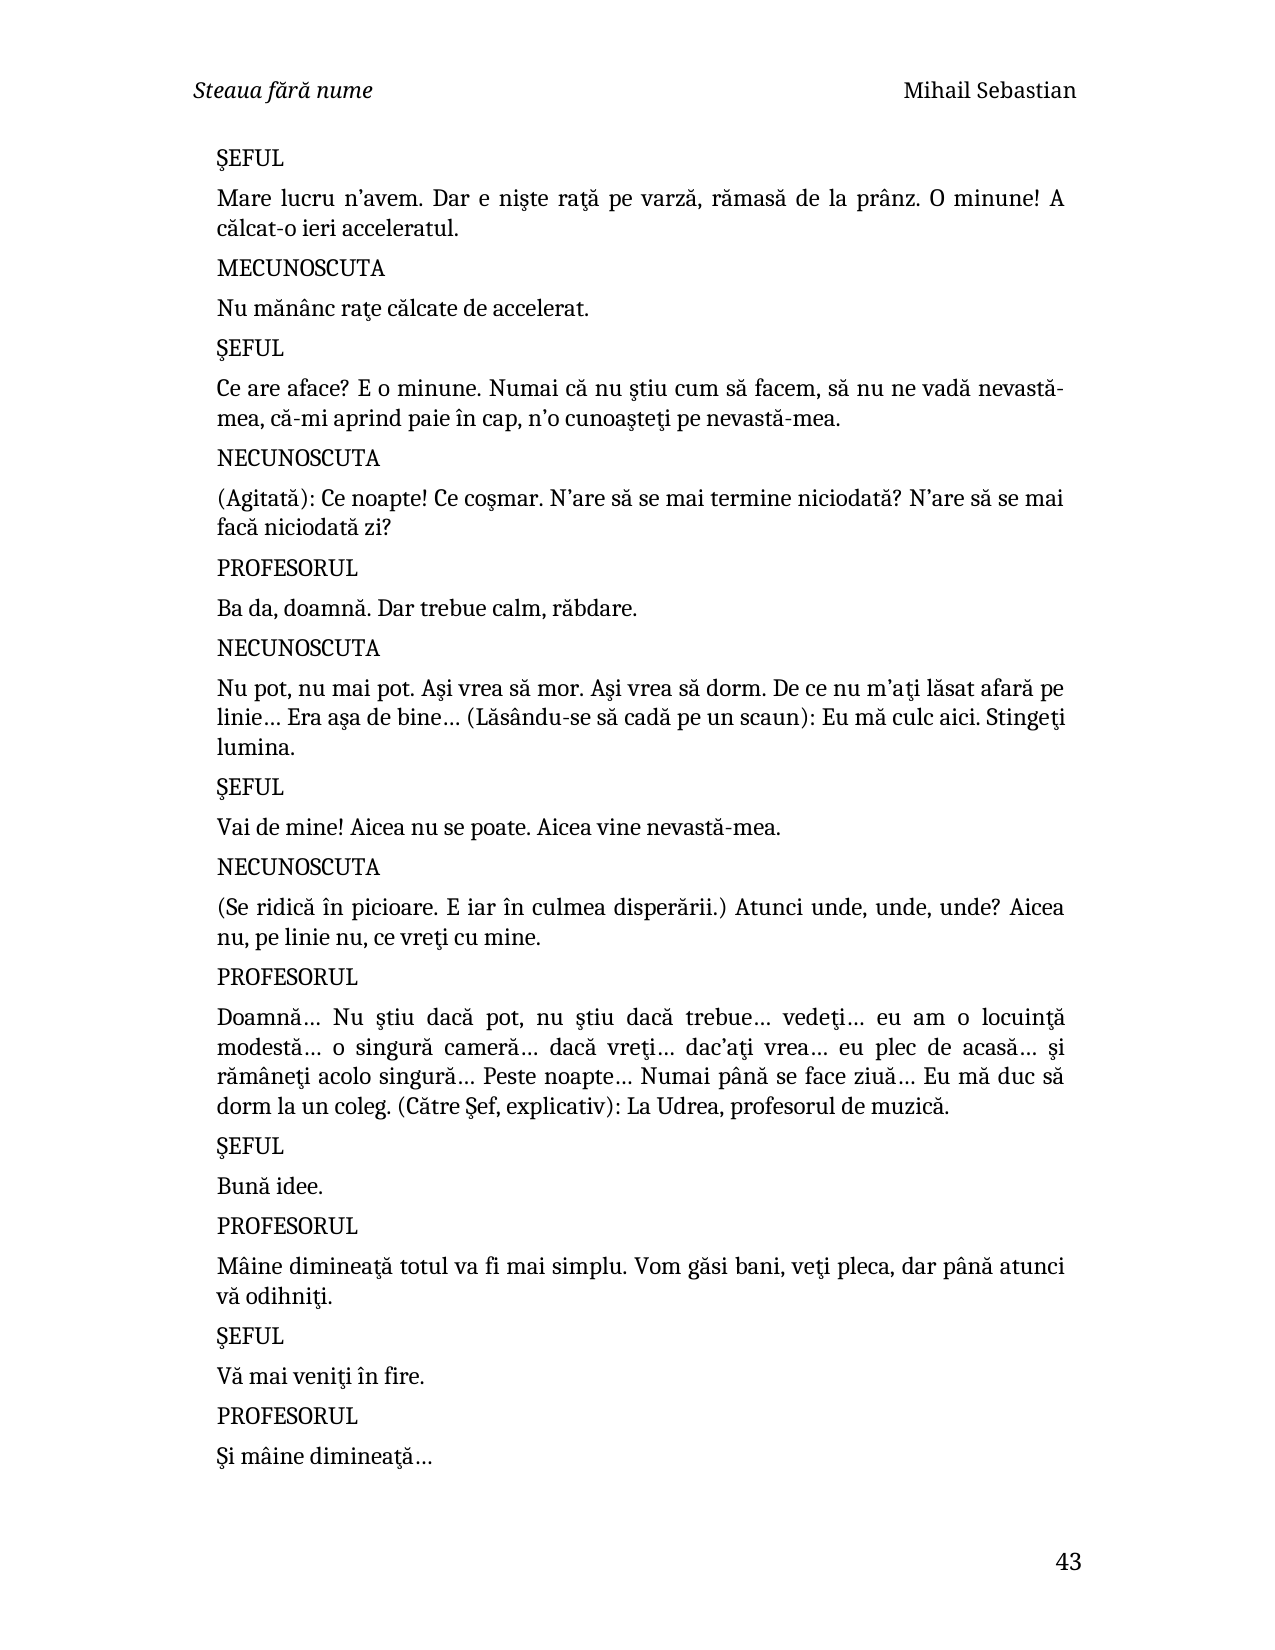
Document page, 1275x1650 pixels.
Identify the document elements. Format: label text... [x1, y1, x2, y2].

text Şi mâine dimineaţă… [217, 1442, 1066, 1471]
text ŞEFUL [217, 144, 1066, 173]
text Nu pot, nu mai pot. Aşi vrea să mor. Aşi vrea să dorm. De ce nu m’aţi lăsat afară pe linie… Era aşa de bine… (Lăsându-se să cadă pe un scaun): Eu mă culc aici. Stingeţi lumina. [217, 674, 1066, 762]
text Vă mai veniţi în fire. [217, 1362, 1066, 1391]
text (Agitată): Ce noapte! Ce coşmar. N’are să se mai termine niciodată? N’are să se mai facă niciodată zi? [217, 484, 1066, 542]
text ŞEFUL [217, 334, 1066, 363]
text PROFESORUL [217, 963, 1066, 992]
text NECUNOSCUTA [217, 444, 1066, 472]
text ŞEFUL [217, 1132, 1066, 1161]
text Ce are aface? E o minune. Numai că nu ştiu cum să facem, să nu ne vadă nevastă-mea, că-mi aprind paie în cap, n’o cunoaşteţi pe nevastă-mea. [217, 374, 1066, 432]
text Mare lucru n’avem. Dar e nişte raţă pe varză, rămasă de la prânz. O minune! A călcat-o ieri acceleratul. [217, 184, 1066, 242]
text Bună idee. [217, 1172, 1066, 1201]
text Doamnă… Nu ştiu dacă pot, nu ştiu dacă trebue… vedeţi… eu am o locuinţă modestă… o singură cameră… dacă vreţi… dac’aţi vrea… eu plec de acasă… şi rămâneţi acolo singură… Peste noapte… Numai până se face ziuă… Eu mă duc să dorm la un coleg. (Către Şef, explicativ): La Udrea, profesorul de muzică. [217, 1003, 1066, 1121]
text (Se ridică în picioare. E iar în culmea disperării.) Atunci unde, unde, unde? Aicea nu, pe linie nu, ce vreţi cu mine. [217, 893, 1066, 952]
text NECUNOSCUTA [217, 853, 1066, 882]
text NECUNOSCUTA [217, 634, 1066, 662]
text MECUNOSCUTA [217, 254, 1066, 282]
text ŞEFUL [217, 773, 1066, 802]
text Nu mănânc raţe călcate de accelerat. [217, 294, 1066, 322]
text PROFESORUL [217, 553, 1066, 582]
text Ba da, doamnă. Dar trebue calm, răbdare. [217, 593, 1066, 622]
text PROFESORUL [217, 1402, 1066, 1431]
text Vai de mine! Aicea nu se poate. Aicea vine nevastă-mea. [217, 813, 1066, 842]
text ŞEFUL [217, 1322, 1066, 1351]
text Mâine dimineaţă totul va fi mai simplu. Vom găsi bani, veţi pleca, dar până atunci vă odihniţi. [217, 1252, 1066, 1311]
text PROFESORUL [217, 1212, 1066, 1241]
